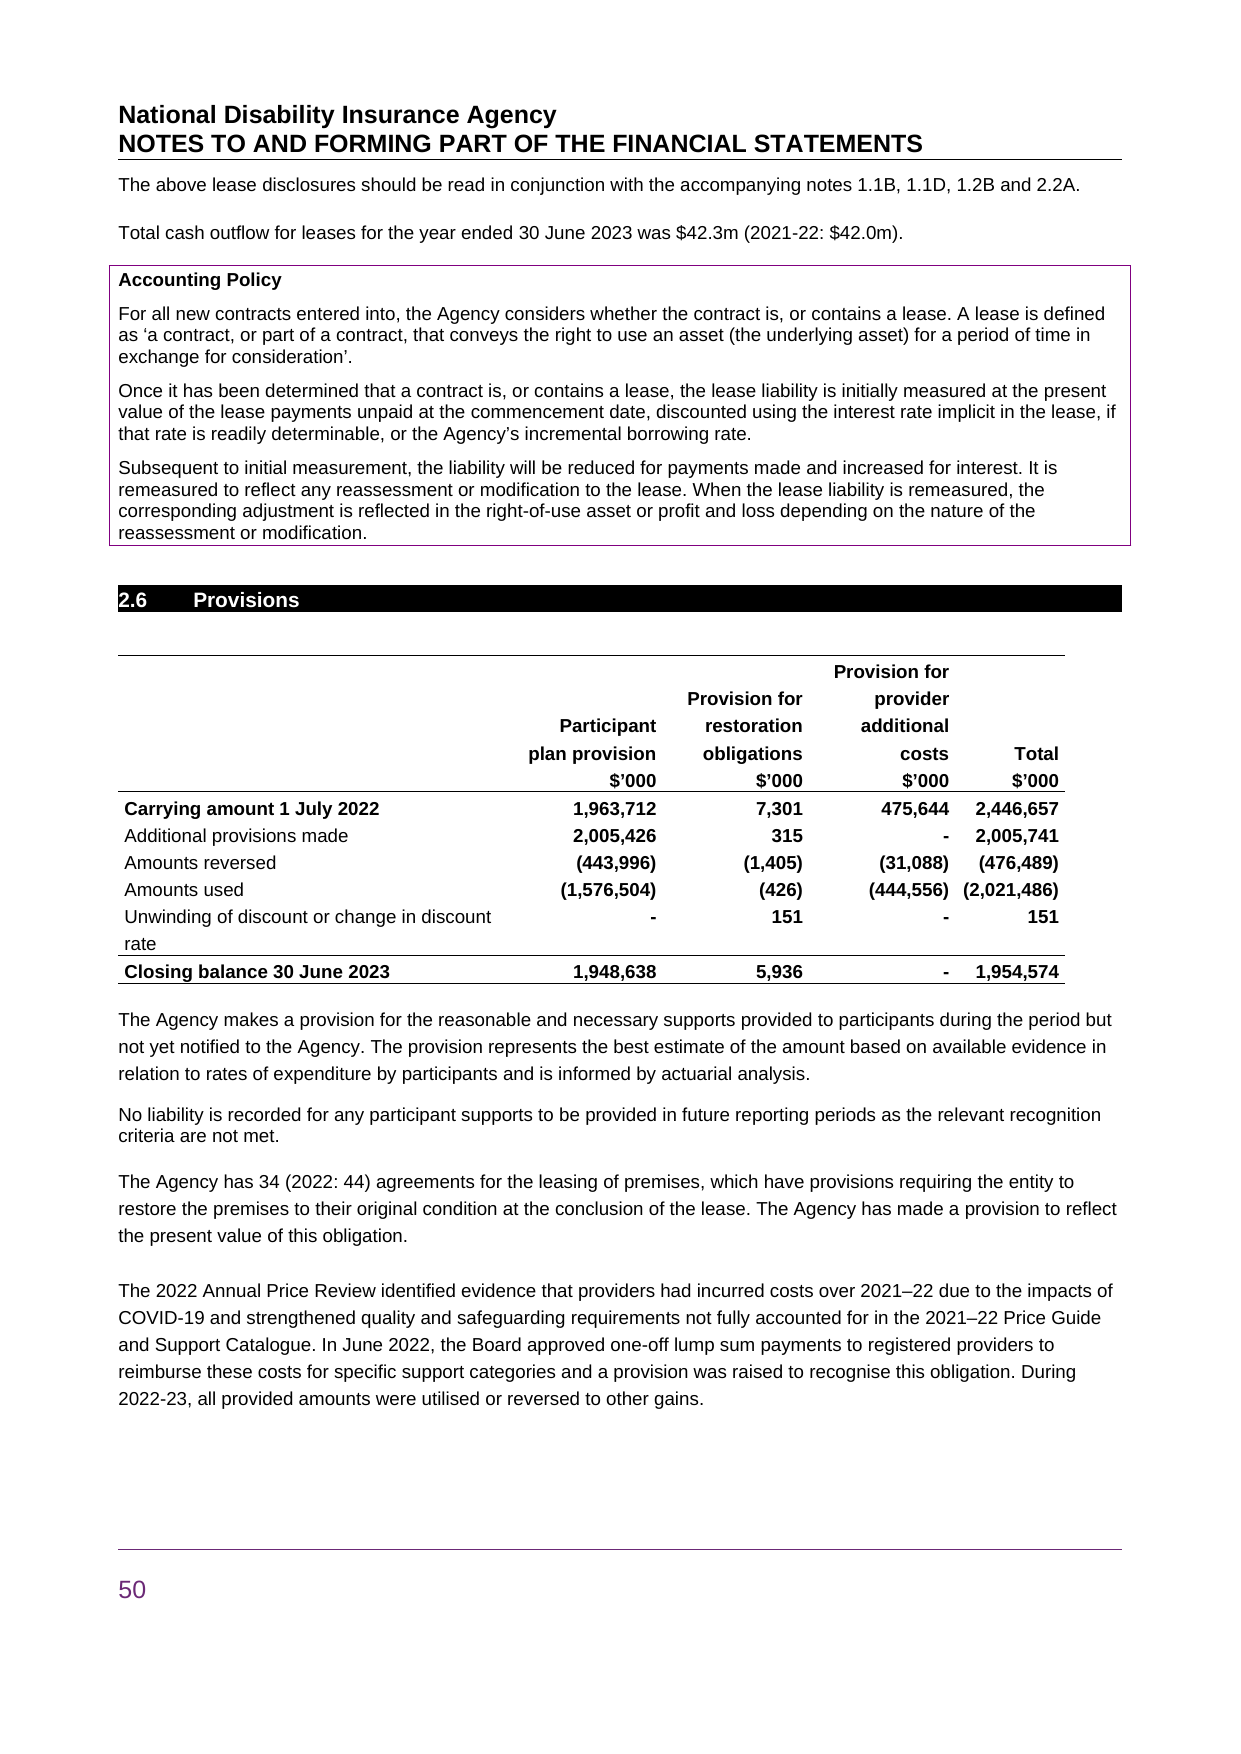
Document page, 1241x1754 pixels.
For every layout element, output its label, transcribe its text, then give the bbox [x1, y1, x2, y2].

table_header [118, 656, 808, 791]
text For all new contracts entered into, the Agency considers whether the contract is, or contains a lease. A lease is defined as ‘a contract, or part of a contract, that conveys the right to use an asset (the underlying asset) for a period of time in exchange for consideration’. [110, 299, 1130, 367]
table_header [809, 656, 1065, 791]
text Once it has been determined that a contract is, or contains a lease, the lease liability is initially measured at the present value of the lease payments unpaid at the commencement date, discounted using the interest rate implicit in the lease, if that rate is readily determinable, or the Agency’s incremental borrowing rate. [110, 377, 1130, 444]
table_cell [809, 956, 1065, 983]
text Total cash outflow for leases for the year ended 30 June 2023 was $42.3m (2021-22: $42.0m). [118, 222, 1122, 244]
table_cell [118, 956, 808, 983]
text The Agency makes a provision for the reasonable and necessary supports provided to participants during the period but not yet notified to the Agency. The provision represents the best estimate of the amount based on available evidence in relation to rates of expenditure by participants and is informed by actuarial analysis. [118, 1003, 1122, 1084]
text Accounting Policy [110, 266, 1130, 290]
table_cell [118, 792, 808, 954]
text The Agency has 34 (2022: 44) agreements for the leasing of premises, which have provisions requiring the entity to restore the premises to their original condition at the conclusion of the lease. The Agency has made a provision to reflect the present value of this obligation. [118, 1166, 1122, 1247]
text Subsequent to initial measurement, the liability will be reduced for payments made and increased for interest. It is remeasured to reflect any reassessment or modification to the lease. When the lease liability is remeasured, the corresponding adjustment is reflected in the right-of-use asset or profit and loss depending on the nature of the reassessment or modification. [110, 454, 1130, 545]
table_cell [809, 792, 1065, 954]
text No liability is recorded for any participant supports to be provided in future reporting periods as the relevant recognition criteria are not met. [118, 1103, 1122, 1146]
text The above lease disclosures should be read in conjunction with the accompanying notes 1.1B, 1.1D, 1.2B and 2.2A. [118, 174, 1122, 196]
text The 2022 Annual Price Review identified evidence that providers had incurred costs over 2021–22 due to the impacts of COVID-19 and strengthened quality and safeguarding requirements not fully accounted for in the 2021–22 Price Guide and Support Catalogue. In June 2022, the Board approved one-off lump sum payments to registered providers to reimburse these costs for specific support categories and a provision was raised to recognise this obligation. During 2022-23, all provided amounts were utilised or reversed to other gains. [118, 1274, 1122, 1409]
subtitle 2.6 Provisions [118, 585, 1122, 612]
